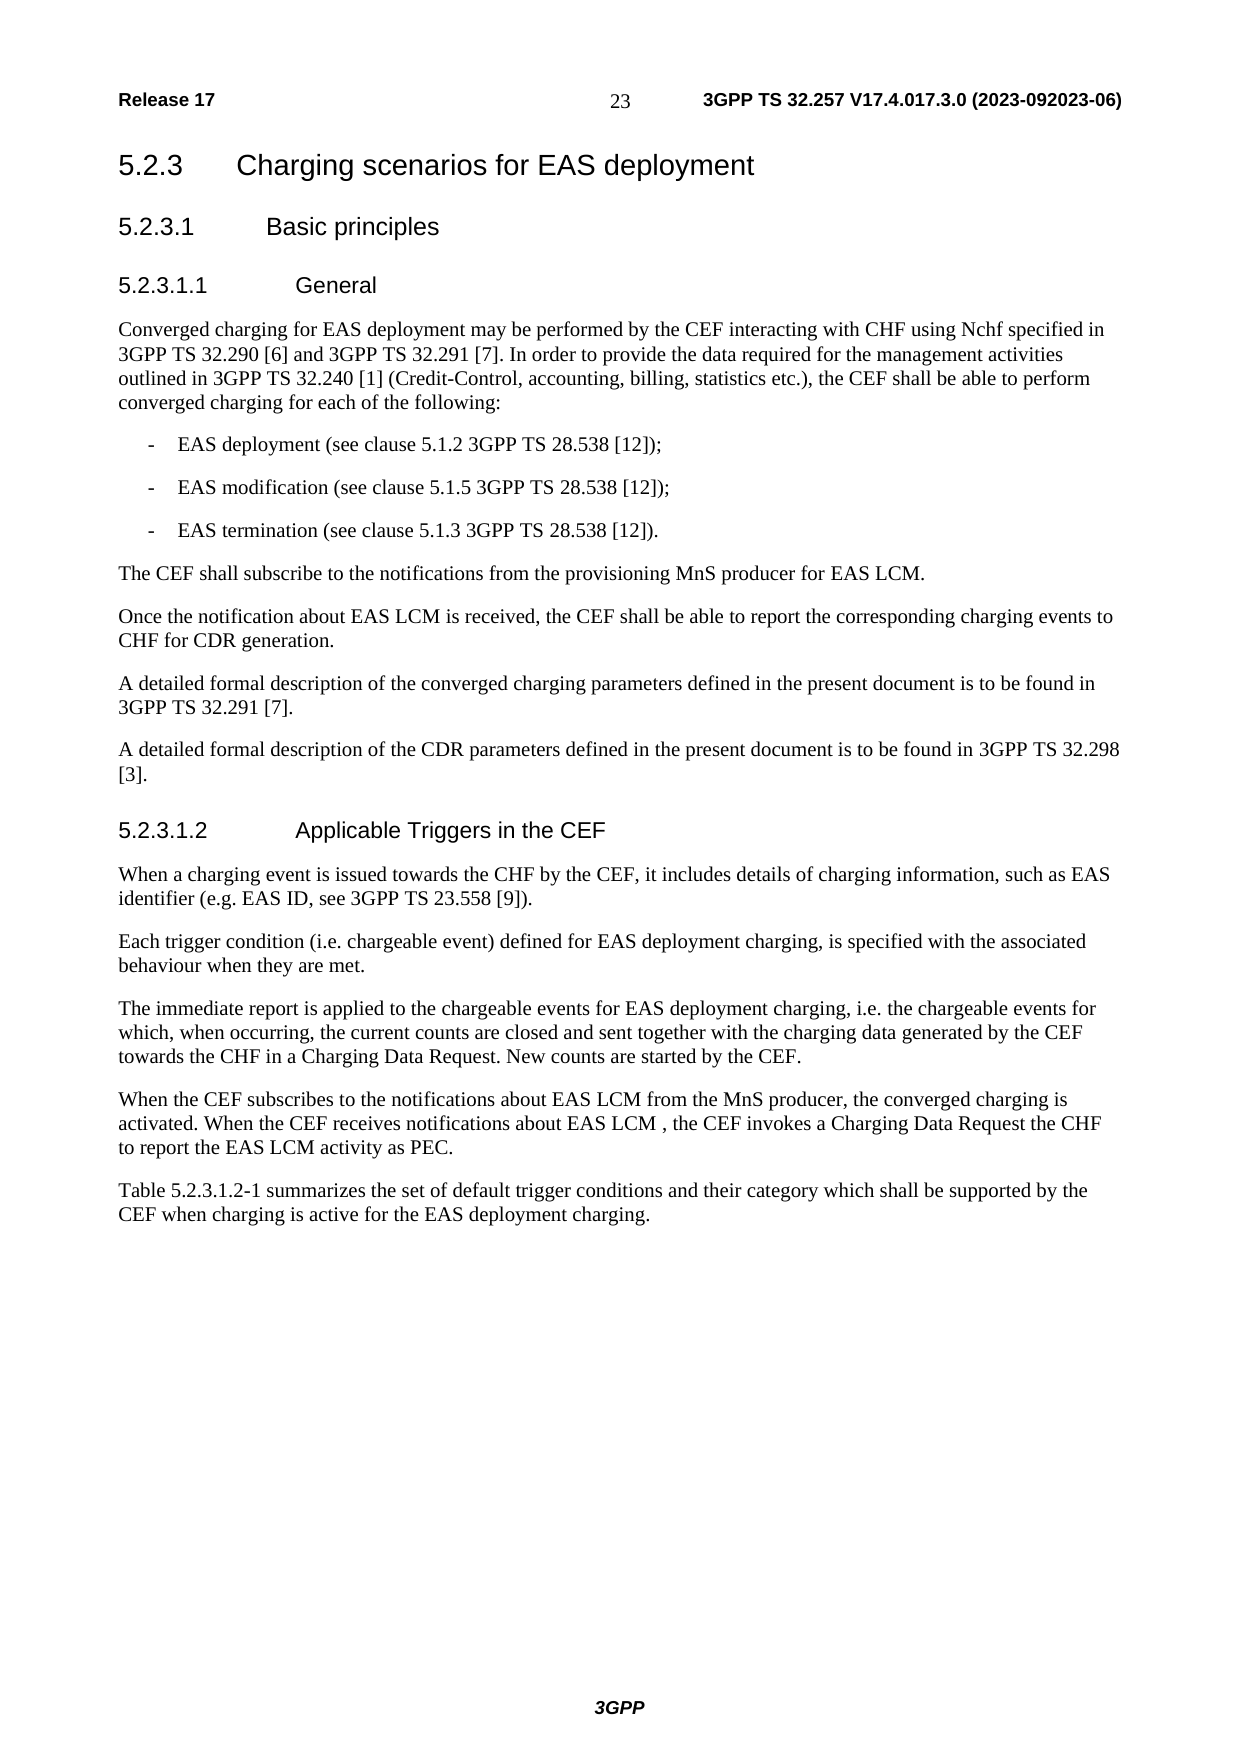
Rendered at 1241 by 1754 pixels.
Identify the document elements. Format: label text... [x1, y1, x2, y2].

text Once the notification about EAS LCM is received, the CEF shall be able to report the corresponding charging events to CHF for CDR generation. [118, 604, 1122, 652]
subtitle 5.2.3.1.1 General [118, 272, 1122, 299]
text A detailed formal description of the converged charging parameters defined in the present document is to be found in 3GPP TS 32.291 [7]. [118, 671, 1122, 719]
text Table 5.2.3.1.2-1 summarizes the set of default trigger conditions and their category which shall be supported by the CEF when charging is active for the EAS deployment charging. [118, 1177, 1122, 1226]
text Each trigger condition (i.e. chargeable event) defined for EAS deployment charging, is specified with the associated behaviour when they are met. [118, 929, 1122, 977]
text When the CEF subscribes to the notifications about EAS LCM from the MnS producer, the converged charging is activated. When the CEF receives notifications about EAS LCM , the CEF invokes a Charging Data Request the CHF to report the EAS LCM activity as PEC. [118, 1087, 1122, 1159]
subtitle 5.2.3 Charging scenarios for EAS deployment [118, 147, 1122, 181]
text Converged charging for EAS deployment may be performed by the CEF interacting with CHF using Nchf specified in 3GPP TS 32.290 [6] and 3GPP TS 32.291 [7]. In order to provide the data required for the management activities outlined in 3GPP TS 32.240 [1] (Credit-Control, accounting, billing, statistics etc.), the CEF shall be able to perform converged charging for each of the following: [118, 317, 1122, 414]
text When a charging event is issued towards the CHF by the CEF, it includes details of charging information, such as EAS identifier (e.g. EAS ID, see 3GPP TS 23.558 [9]). [118, 862, 1122, 910]
subtitle 5.2.3.1 Basic principles [118, 212, 1122, 241]
text The immediate report is applied to the chargeable events for EAS deployment charging, i.e. the chargeable events for which, when occurring, the current counts are closed and sent together with the charging data generated by the CEF towards the CHF in a Charging Data Request. New counts are started by the CEF. [118, 996, 1122, 1068]
subtitle 5.2.3.1.2 Applicable Triggers in the CEF [118, 817, 1122, 843]
text - EAS termination (see clause 5.1.3 3GPP TS 28.538 [12]). [148, 518, 1122, 542]
text - EAS deployment (see clause 5.1.2 3GPP TS 28.538 [12]); [148, 432, 1122, 456]
text A detailed formal description of the CDR parameters defined in the present document is to be found in 3GPP TS 32.298 [3]. [118, 737, 1122, 786]
text The CEF shall subscribe to the notifications from the provisioning MnS producer for EAS LCM. [118, 561, 1122, 585]
text - EAS modification (see clause 5.1.5 3GPP TS 28.538 [12]); [148, 475, 1122, 499]
